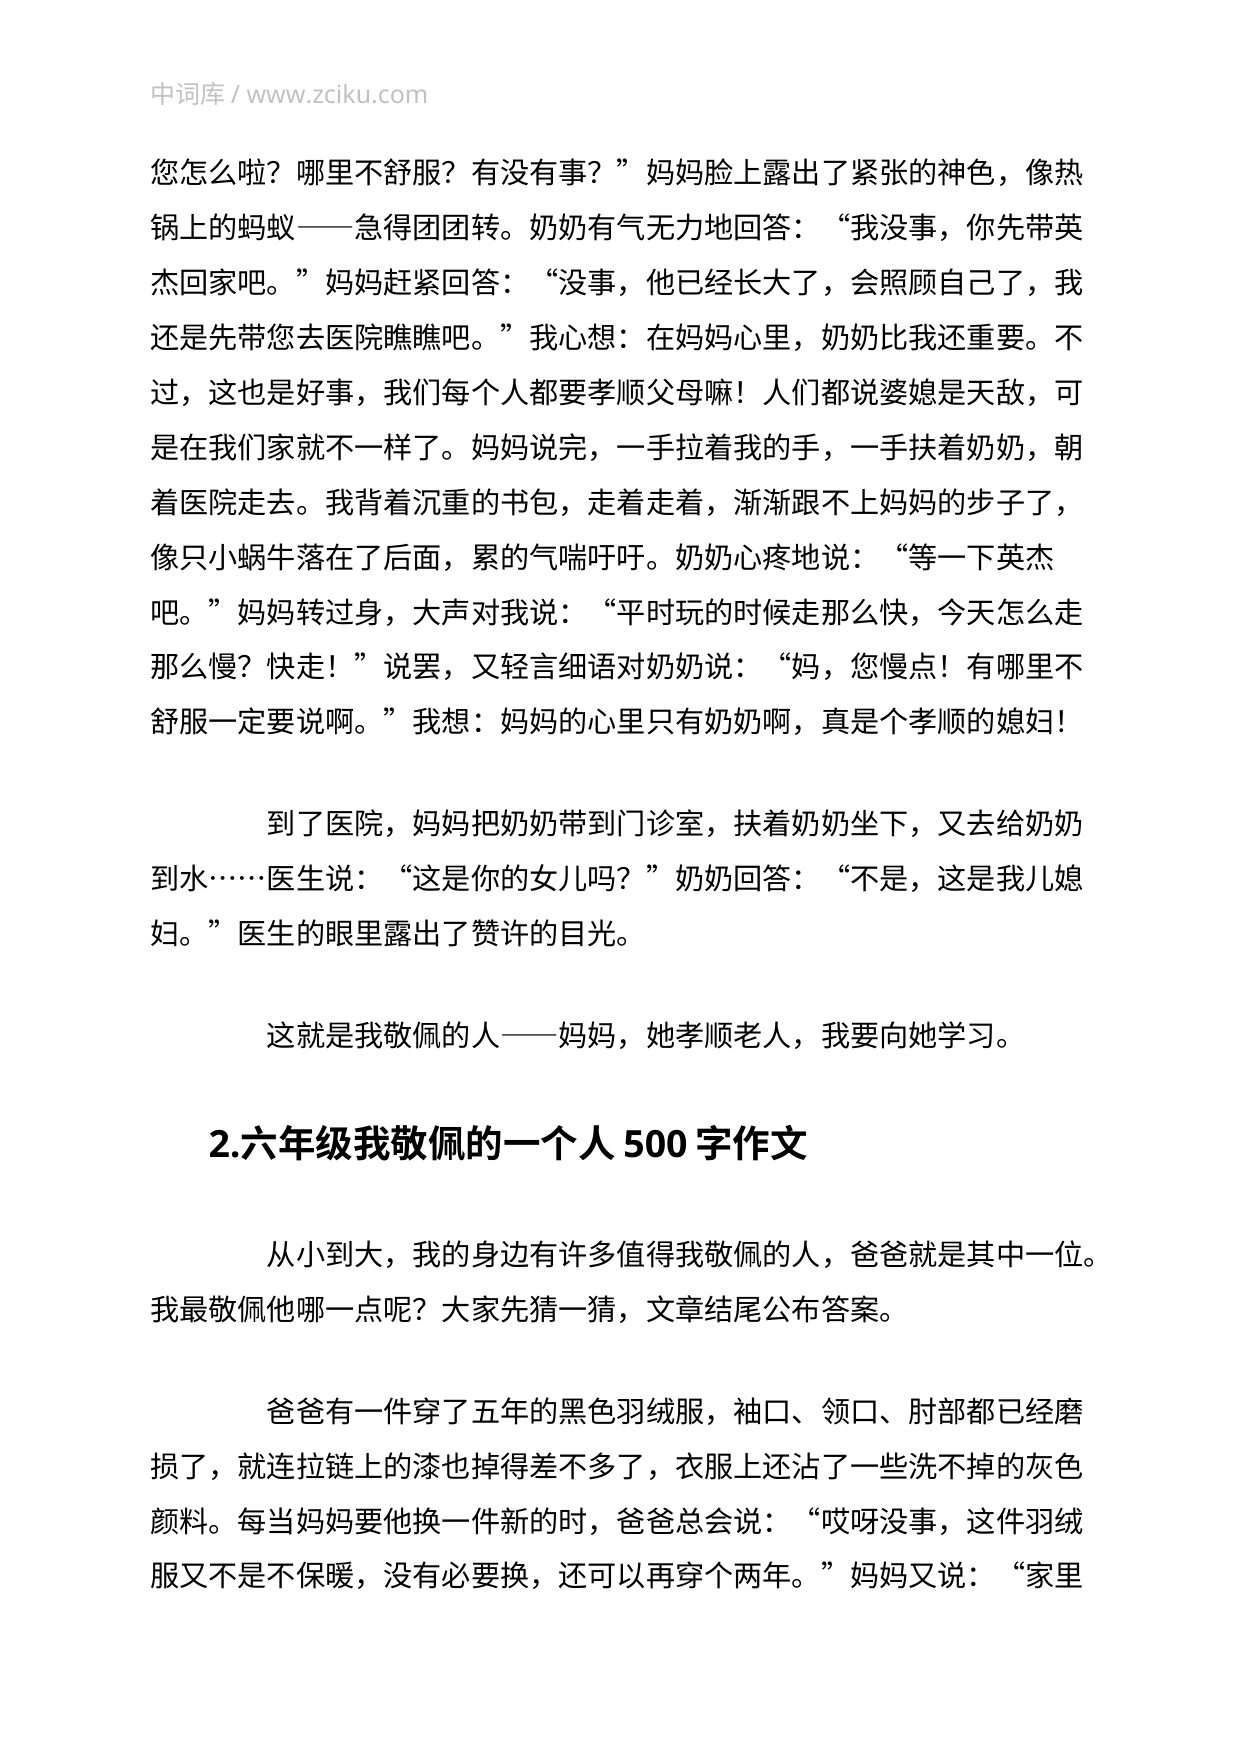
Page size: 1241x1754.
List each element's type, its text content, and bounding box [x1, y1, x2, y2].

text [150, 1388, 1090, 1595]
text 到了医院，妈妈把奶奶带到门诊室，扶着奶奶坐下，又去给奶奶到水……医生说：“这是你的女儿吗？”奶奶回答：“不是，这是我儿媳妇。”医生的眼里露出了赞许的目光。 [150, 801, 1090, 953]
text 这就是我敬佩的人——妈妈，她孝顺老人，我要向她学习。 [150, 1012, 1090, 1054]
text 2.六年级我敬佩的一个人500字作文 [150, 1114, 1090, 1168]
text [150, 150, 1090, 741]
text 从小到大，我的身边有许多值得我敬佩的人，爸爸就是其中一位。我最敬佩他哪一点呢？大家先猜一猜，文章结尾公布答案。 [150, 1232, 1090, 1329]
